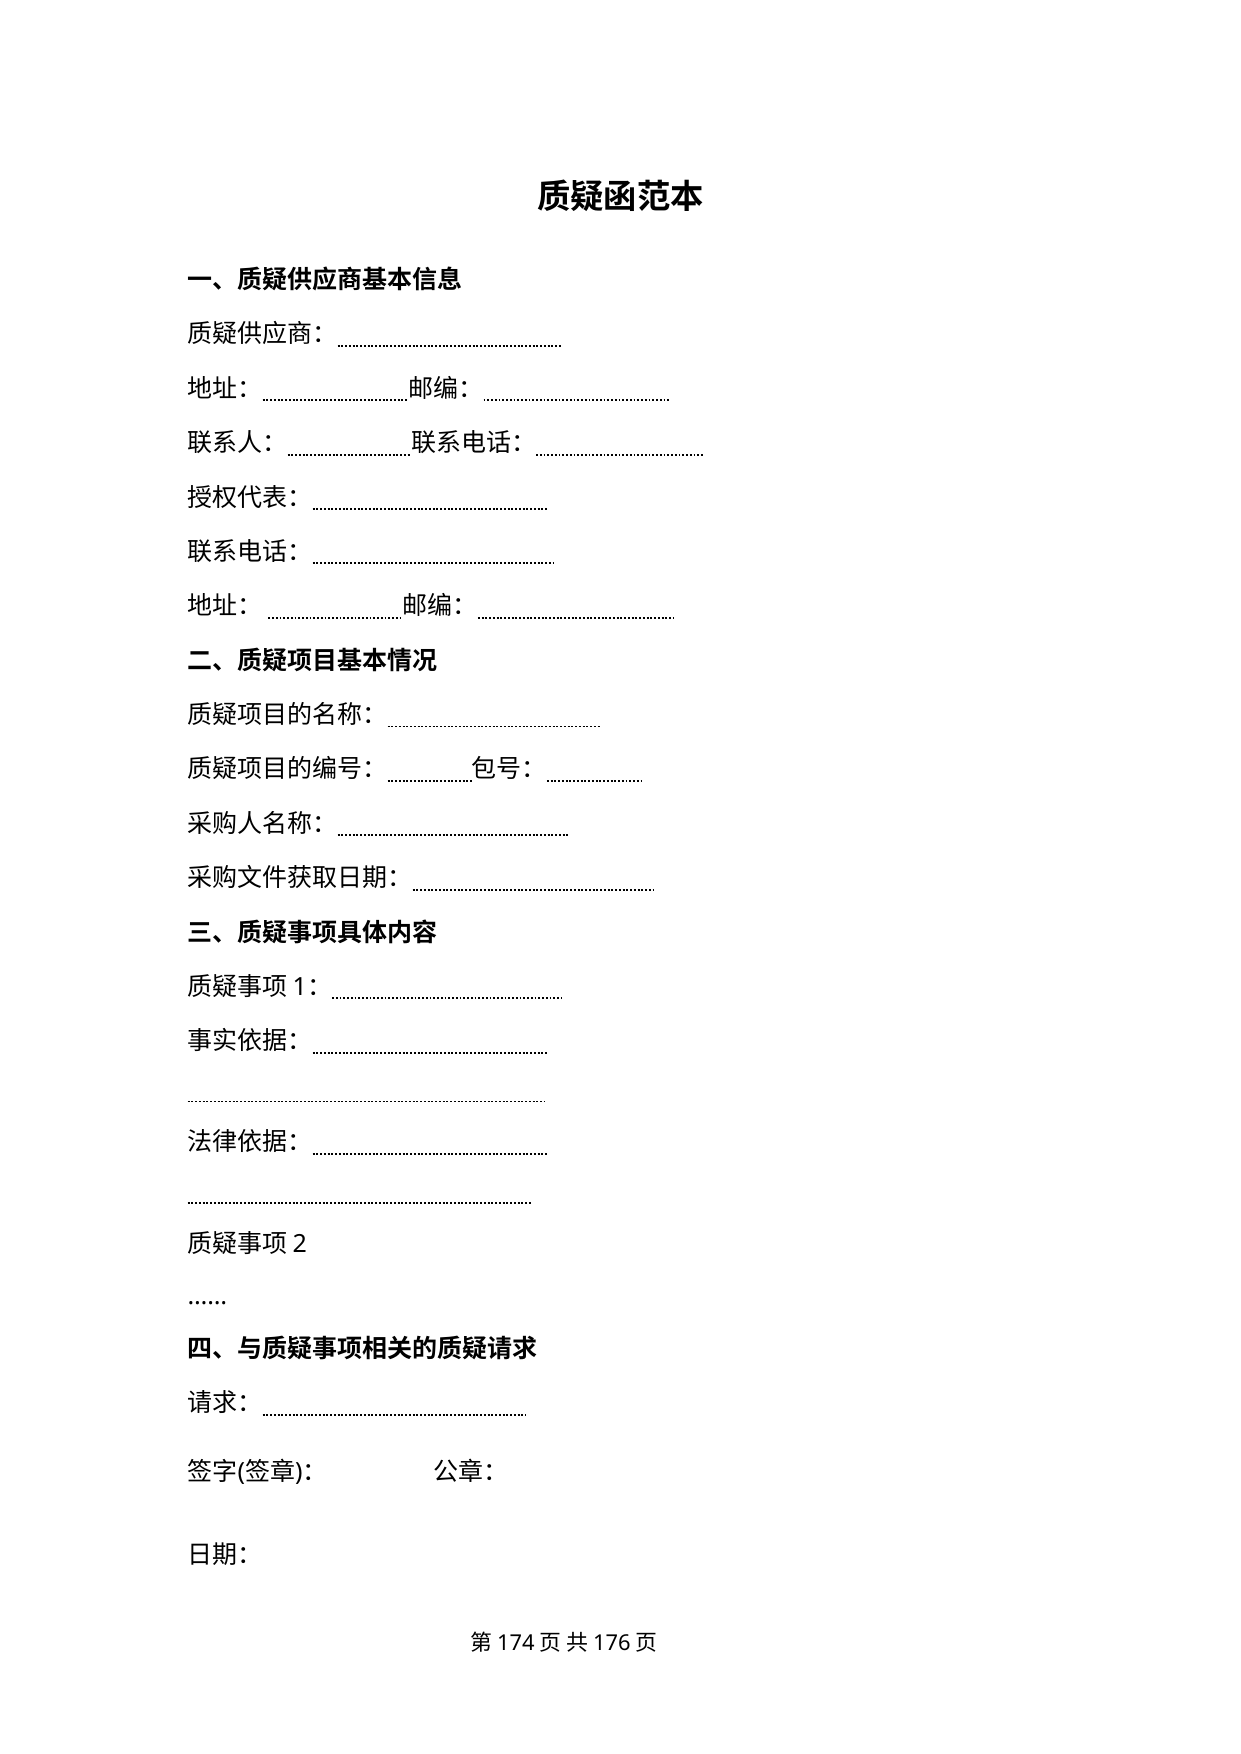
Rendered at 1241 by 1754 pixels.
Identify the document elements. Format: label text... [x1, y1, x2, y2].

text 日期： [187, 1520, 1053, 1585]
text 联系电话： [187, 531, 1053, 568]
text 质疑函范本 [187, 162, 1053, 227]
text 请求： [187, 1383, 1053, 1419]
text 采购人名称： [187, 803, 1053, 839]
text 签字(签章)： 公章： [187, 1437, 1053, 1502]
text 质疑项目的编号： 包号： [187, 749, 1053, 785]
text 一、质疑供应商基本信息 [187, 259, 1053, 296]
text 法律依据： [187, 1122, 1053, 1158]
text …… [187, 1277, 1053, 1311]
text 质疑事项1： [187, 966, 1053, 1003]
text 地址： 邮编： [187, 368, 1053, 404]
text 地址： 邮编： [187, 586, 1053, 622]
text 二、质疑项目基本情况 [187, 640, 1053, 676]
text 四、与质疑事项相关的质疑请求 [187, 1328, 1053, 1365]
text 联系人： 联系电话： [187, 423, 1053, 459]
text 授权代表： [187, 477, 1053, 513]
text 采购文件获取日期： [187, 858, 1053, 894]
text 质疑供应商： [187, 314, 1053, 350]
text 事实依据： [187, 1021, 1053, 1057]
text 三、质疑事项具体内容 [187, 912, 1053, 948]
text 质疑事项2 [187, 1223, 1053, 1259]
text 质疑项目的名称： [187, 694, 1053, 731]
